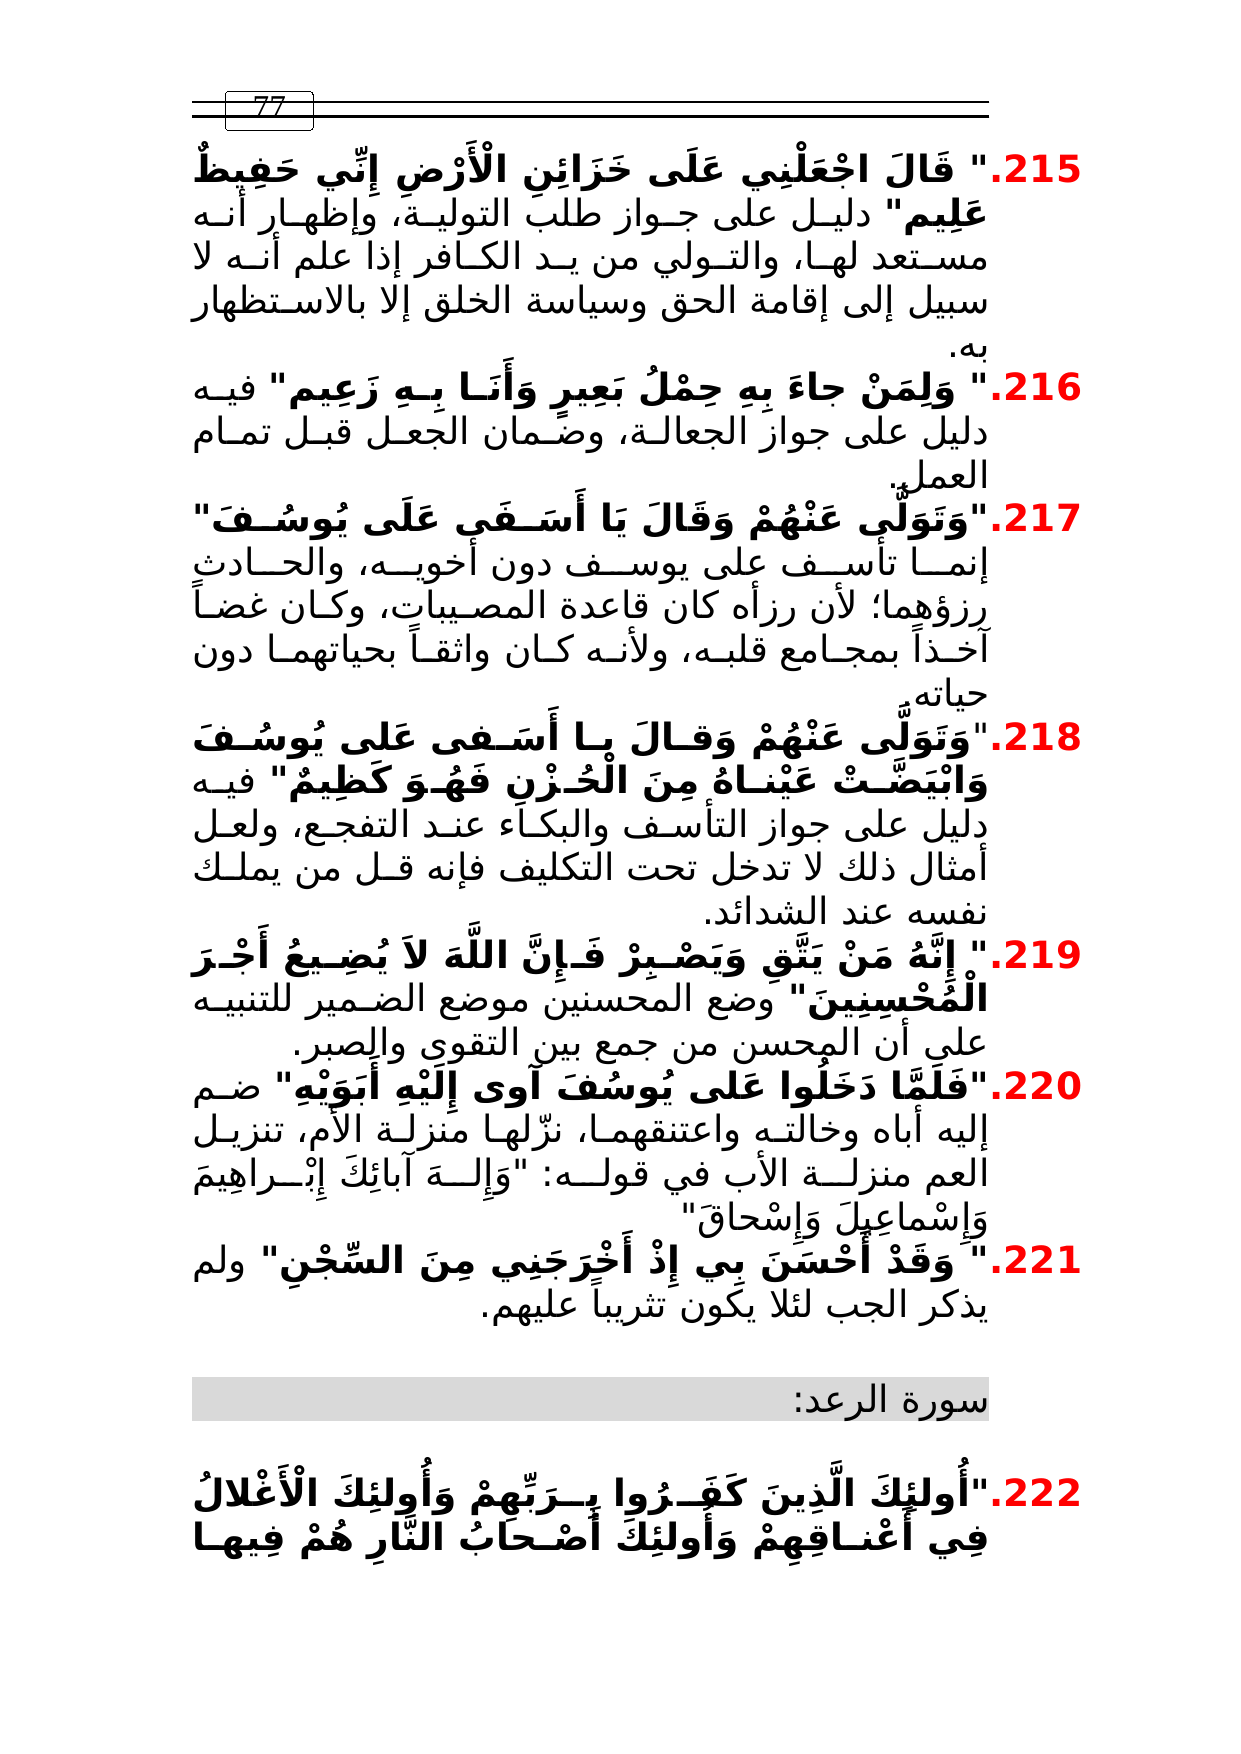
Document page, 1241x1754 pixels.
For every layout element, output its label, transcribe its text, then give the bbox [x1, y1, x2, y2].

list "وَتَوَلَّى عَنْهُمْ وَقَالَ يَا أَسَفَى عَلَى يُوسُفَ" إنما تأسف على يوسف دون أخويه، والحادث رزؤهما؛ لأن رزأه كان قاعدة المصيبات، وكان غضاً آخذاً بمجامع قلبه، ولأنه كان واثقاً بحياتهما دون حياته. [192, 497, 989, 715]
list " قَالَ اجْعَلْنِي عَلَى خَزَائِنِ الْأَرْضِ إِنِّي حَفِيظٌ عَلِيم" دليل على جواز طلب التولية، وإظهار أنه مستعد لها، والتولي من يد الكافر إذا علم أنه لا سبيل إلى إقامة الحق وسياسة الخلق إلا بالاستظهار به. [192, 148, 989, 366]
list " وَلِمَنْ جاءَ بِهِ حِمْلُ بَعِيرٍ وَأَنَا بِهِ زَعِيم" فيه دليل على جواز الجعالة، وضمان الجعل قبل تمام العمل. [192, 366, 989, 497]
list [192, 1472, 989, 1559]
text سورة الرعد: [192, 1377, 989, 1421]
list "فَلَمَّا دَخَلُوا عَلى يُوسُفَ آوى إِلَيْهِ أَبَوَيْهِ" ضم إليه أباه وخالته واعتنقهما، نزّلها منزلة الأم، تنزيل العم منزلة الأب في قوله: "وَإِلهَ آبائِكَ إِبْراهِيمَ وَإِسْماعِيلَ وَإِسْحاقَ" [192, 1064, 989, 1239]
list "وَتَوَلَّى عَنْهُمْ وَقالَ يا أَسَفى عَلى يُوسُفَ وَابْيَضَّتْ عَيْناهُ مِنَ الْحُزْنِ فَهُوَ كَظِيمٌ" فيه دليل على جواز التأسف والبكاء عند التفجع، ولعل أمثال ذلك لا تدخل تحت التكليف فإنه قل من يملك نفسه عند الشدائد. [192, 715, 989, 933]
list " وَقَدْ أَحْسَنَ بِي إِذْ أَخْرَجَنِي مِنَ السِّجْنِ" ولم يذكر الجب لئلا يكون تثريباً عليهم. [192, 1239, 989, 1326]
list " إِنَّهُ مَنْ يَتَّقِ وَيَصْبِرْ فَإِنَّ اللَّهَ لاَ يُضِيعُ أَجْرَ الْمُحْسِنِينَ" وضع المحسنين موضع الضمير للتنبيه على أن المحسن من جمع بين التقوى والصبر. [192, 933, 989, 1064]
